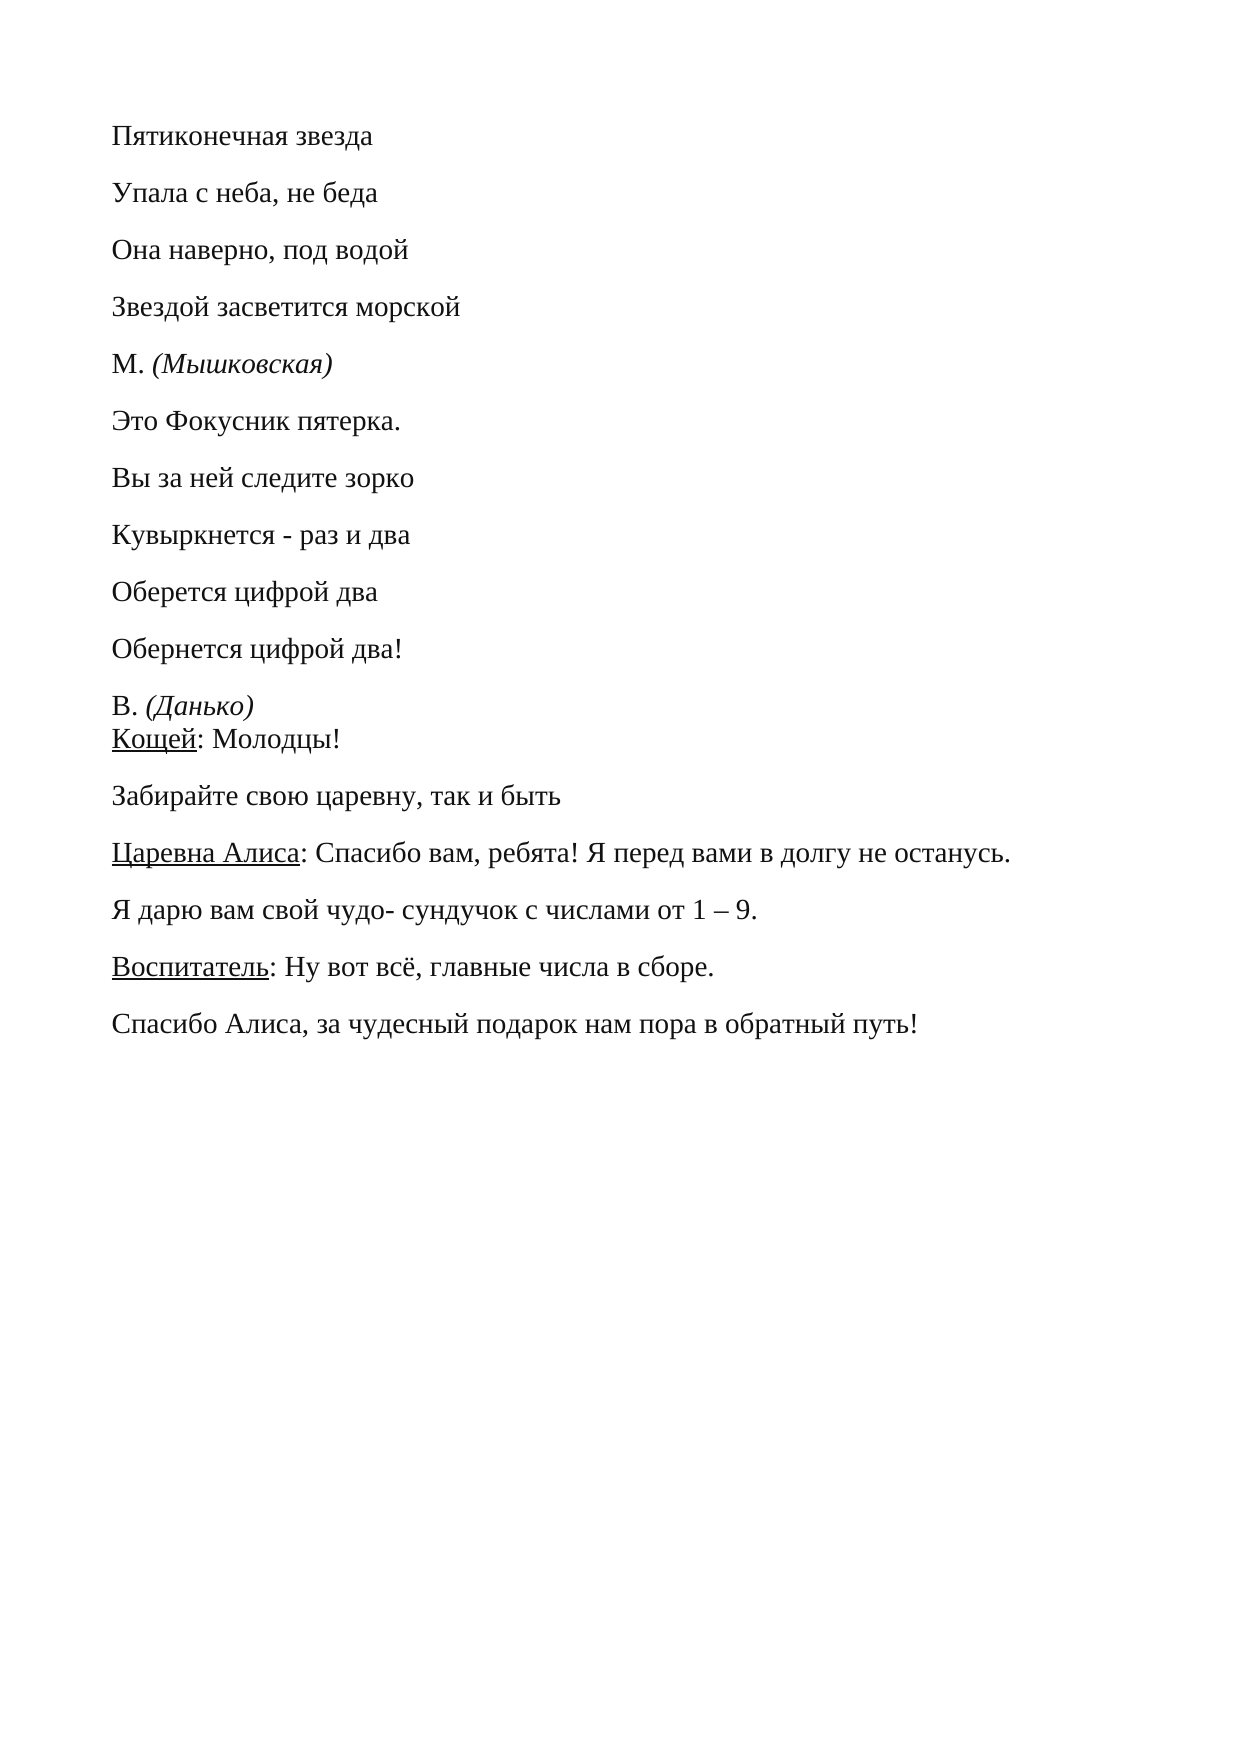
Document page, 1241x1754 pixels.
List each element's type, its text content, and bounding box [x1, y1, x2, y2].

text Воспитатель: Ну вот всё, главные числа в сборе. [74, 949, 1196, 983]
text Спасибо Алиса, за чудесный подарок нам пора в обратный путь! [74, 1006, 1196, 1040]
text Оберется цифрой два [74, 574, 1196, 607]
text Я дарю вам свой чудо- сундучок с числами от 1 – 9. [74, 892, 1196, 926]
text Кощей: Молодцы! [74, 721, 1196, 755]
text Упала с неба, не беда [74, 175, 1196, 209]
text Это Фокусник пятерка. [74, 403, 1196, 437]
text Кувыркнется - раз и два [74, 517, 1196, 551]
text Обернется цифрой два! [74, 631, 1196, 664]
text Она наверно, под водой [74, 232, 1196, 266]
text М. (Мышковская) [74, 346, 1196, 379]
text Звездой засветится морской [74, 289, 1196, 323]
text Вы за ней следите зорко [74, 460, 1196, 493]
text Царевна Алиса: Спасибо вам, ребята! Я перед вами в долгу не останусь. [74, 835, 1196, 869]
text В. (Данько) [74, 688, 1196, 721]
text Забирайте свою царевну, так и быть [74, 778, 1196, 812]
text Пятиконечная звезда [74, 118, 1196, 152]
